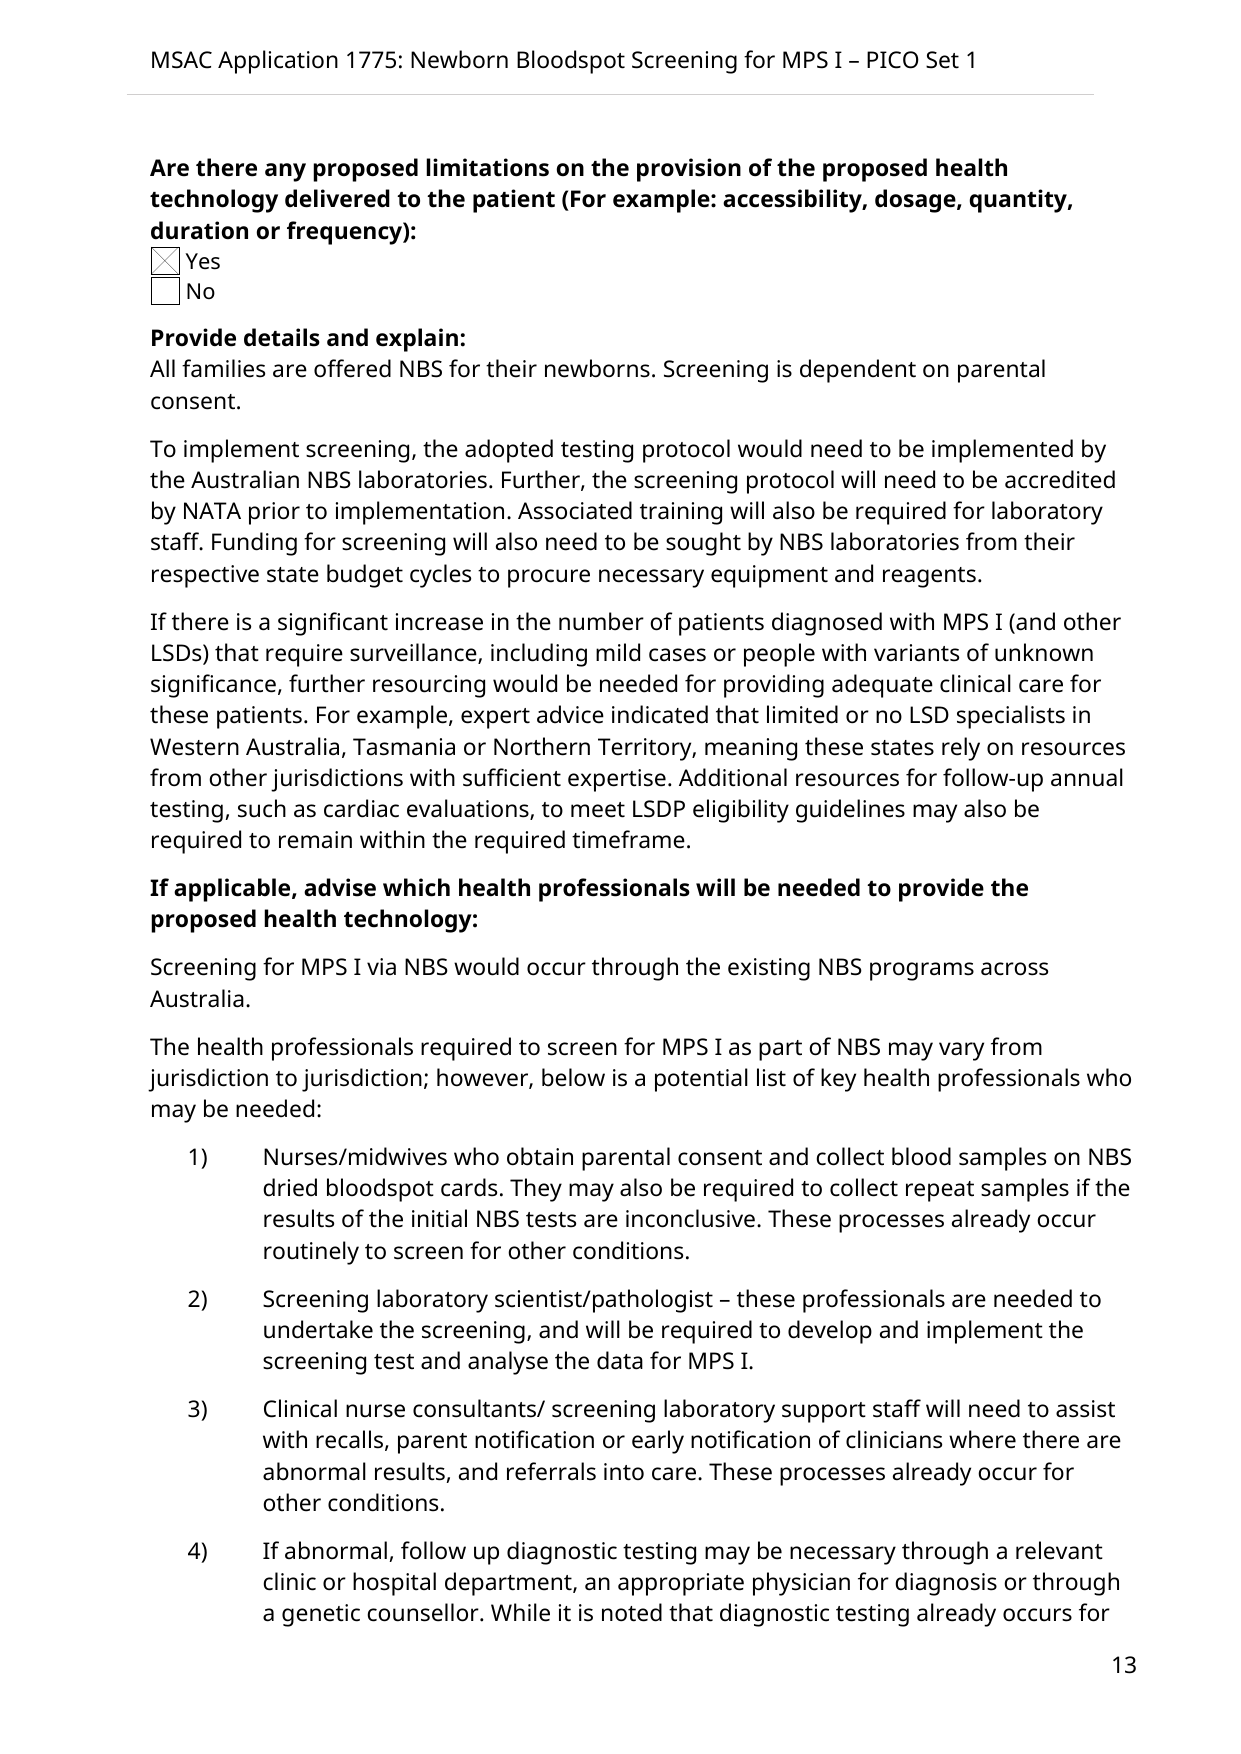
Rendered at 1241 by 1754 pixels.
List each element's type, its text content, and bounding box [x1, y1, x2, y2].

text If applicable, advise which health professionals will be needed to provide the proposed health technology: [150, 872, 1137, 934]
subtitle Provide details and explain: [150, 322, 1137, 353]
text To implement screening, the adopted testing protocol would need to be implemented by the Australian NBS laboratories. Further, the screening protocol will need to be accredited by NATA prior to implementation. Associated training will also be required for laboratory staff. Funding for screening will also need to be sought by NBS laboratories from their respective state budget cycles to procure necessary equipment and reagents. [150, 432, 1137, 589]
text Yes [150, 246, 1137, 276]
list Nurses/midwives who obtain parental consent and collect blood samples on NBS dried bloodspot cards. They may also be required to collect repeat samples if the results of the initial NBS tests are inconclusive. These processes already occur routinely to screen for other conditions. [187, 1141, 1137, 1266]
text Screening for MPS I via NBS would occur through the existing NBS programs across Australia. [150, 951, 1137, 1014]
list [187, 1534, 1137, 1628]
text All families are offered NBS for their newborns. Screening is dependent on parental consent. [150, 353, 1137, 416]
text The health professionals required to screen for MPS I as part of NBS may vary from jurisdiction to jurisdiction; however, below is a potential list of key health professionals who may be needed: [150, 1030, 1137, 1124]
text No [150, 276, 1137, 305]
subtitle Are there any proposed limitations on the provision of the proposed health technology delivered to the patient (For example: accessibility, dosage, quantity, duration or frequency): [150, 152, 1137, 246]
list Clinical nurse consultants/ screening laboratory support staff will need to assist with recalls, parent notification or early notification of clinicians where there are abnormal results, and referrals into care. These processes already occur for other conditions. [187, 1393, 1137, 1518]
list Screening laboratory scientist/pathologist – these professionals are needed to undertake the screening, and will be required to develop and implement the screening test and analyse the data for MPS I. [187, 1282, 1137, 1376]
text If there is a significant increase in the number of patients diagnosed with MPS I (and other LSDs) that require surveillance, including mild cases or people with variants of unknown significance, further resourcing would be needed for providing adequate clinical care for these patients. For example, expert advice indicated that limited or no LSD specialists in Western Australia, Tasmania or Northern Territory, meaning these states rely on resources from other jurisdictions with sufficient expertise. Additional resources for follow-up annual testing, such as cardiac evaluations, to meet LSDP eligibility guidelines may also be required to remain within the required timeframe. [150, 605, 1137, 855]
